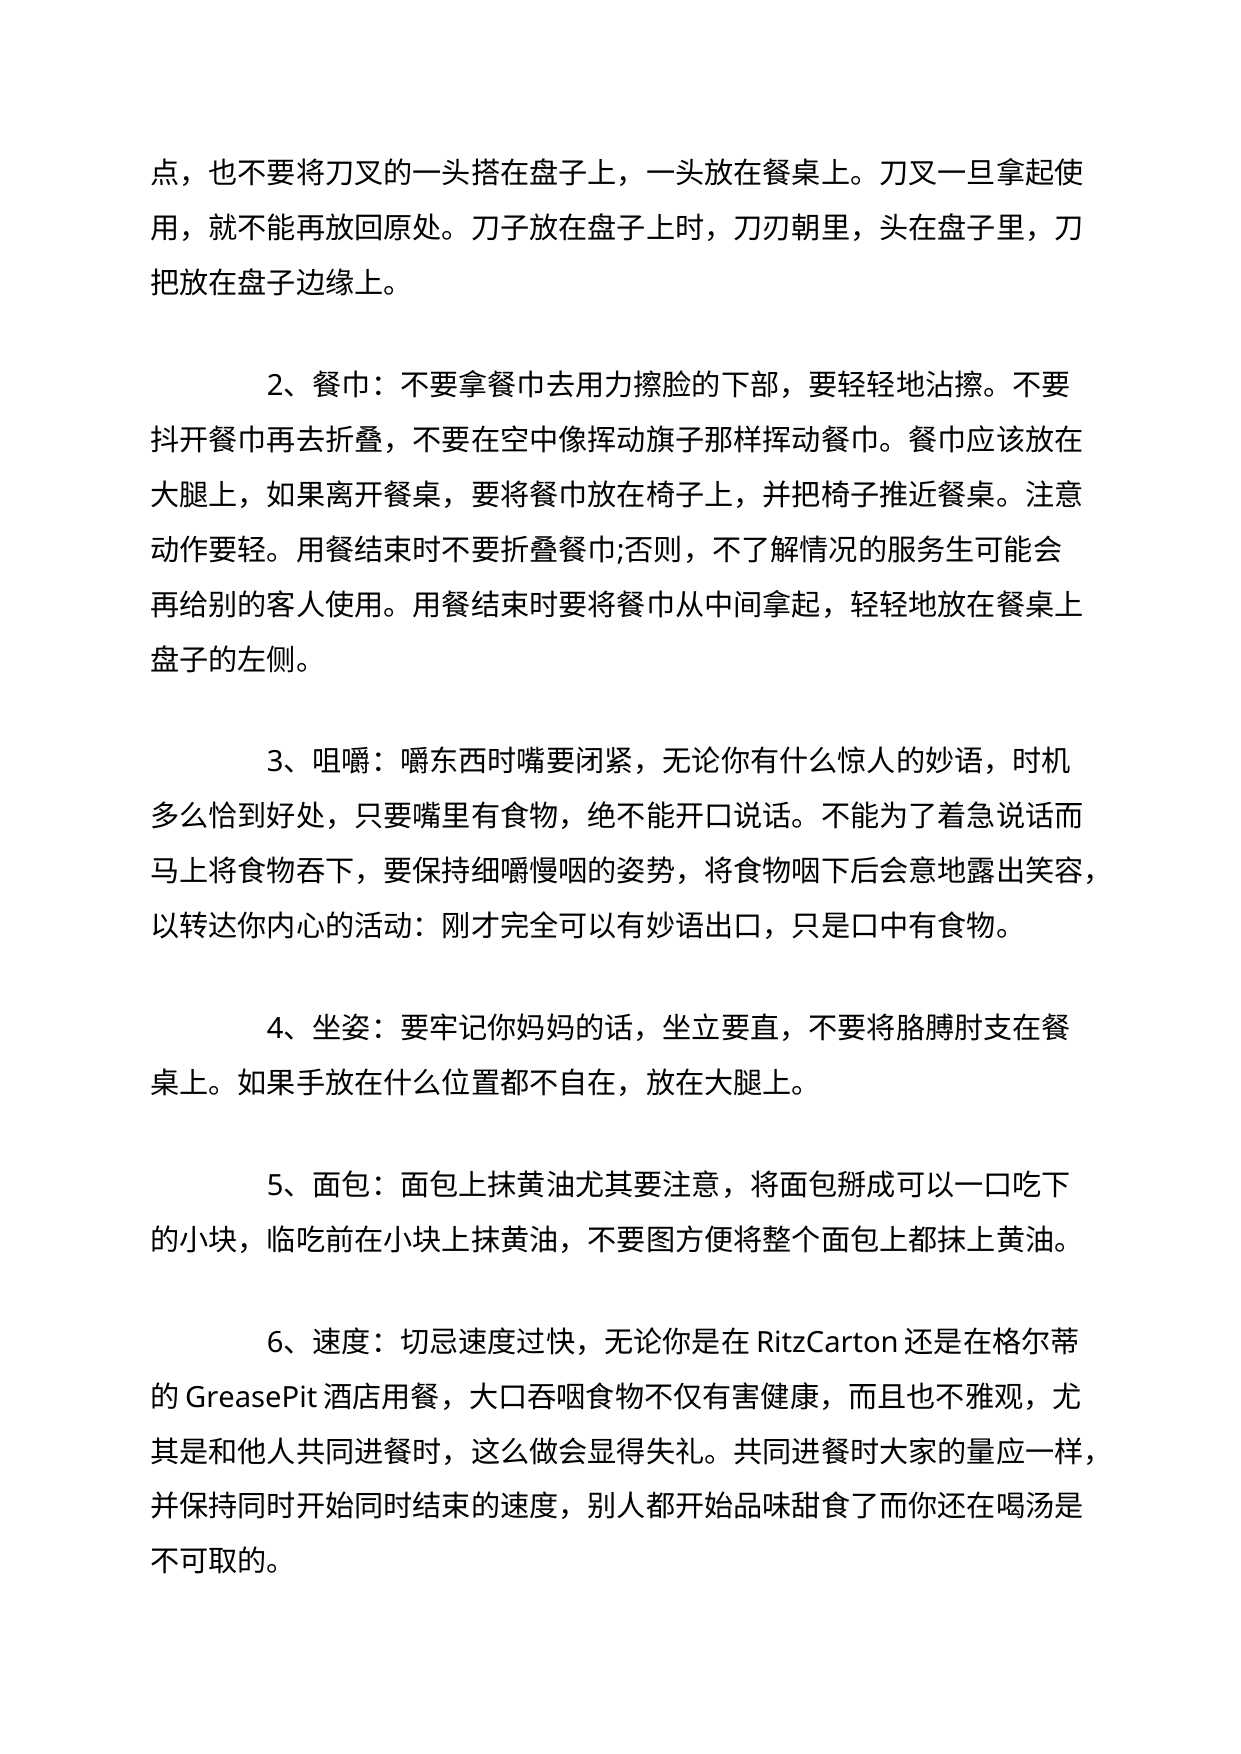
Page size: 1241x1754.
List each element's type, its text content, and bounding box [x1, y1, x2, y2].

text 2、餐巾：不要拿餐巾去用力擦脸的下部，要轻轻地沾擦。不要抖开餐巾再去折叠，不要在空中像挥动旗子那样挥动餐巾。餐巾应该放在大腿上，如果离开餐桌，要将餐巾放在椅子上，并把椅子推近餐桌。注意动作要轻。用餐结束时不要折叠餐巾;否则，不了解情况的服务生可能会再给别的客人使用。用餐结束时要将餐巾从中间拿起，轻轻地放在餐桌上盘子的左侧。 [150, 362, 1090, 678]
text 3、咀嚼：嚼东西时嘴要闭紧，无论你有什么惊人的妙语，时机多么恰到好处，只要嘴里有食物，绝不能开口说话。不能为了着急说话而马上将食物吞下，要保持细嚼慢咽的姿势，将食物咽下后会意地露出笑容，以转达你内心的活动：刚才完全可以有妙语出口，只是口中有食物。 [150, 738, 1090, 945]
text 5、面包：面包上抹黄油尤其要注意，将面包掰成可以一口吃下的小块，临吃前在小块上抹黄油，不要图方便将整个面包上都抹上黄油。 [150, 1161, 1090, 1259]
text 4、坐姿：要牢记你妈妈的话，坐立要直，不要将胳膊肘支在餐桌上。如果手放在什么位置都不自在，放在大腿上。 [150, 1004, 1090, 1102]
text 6、速度：切忌速度过快，无论你是在RitzCarton还是在格尔蒂的GreasePit酒店用餐，大口吞咽食物不仅有害健康，而且也不雅观，尤其是和他人共同进餐时，这么做会显得失礼。共同进餐时大家的量应一样，并保持同时开始同时结束的速度，别人都开始品味甜食了而你还在喝汤是不可取的。 [150, 1318, 1090, 1580]
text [150, 150, 1090, 302]
